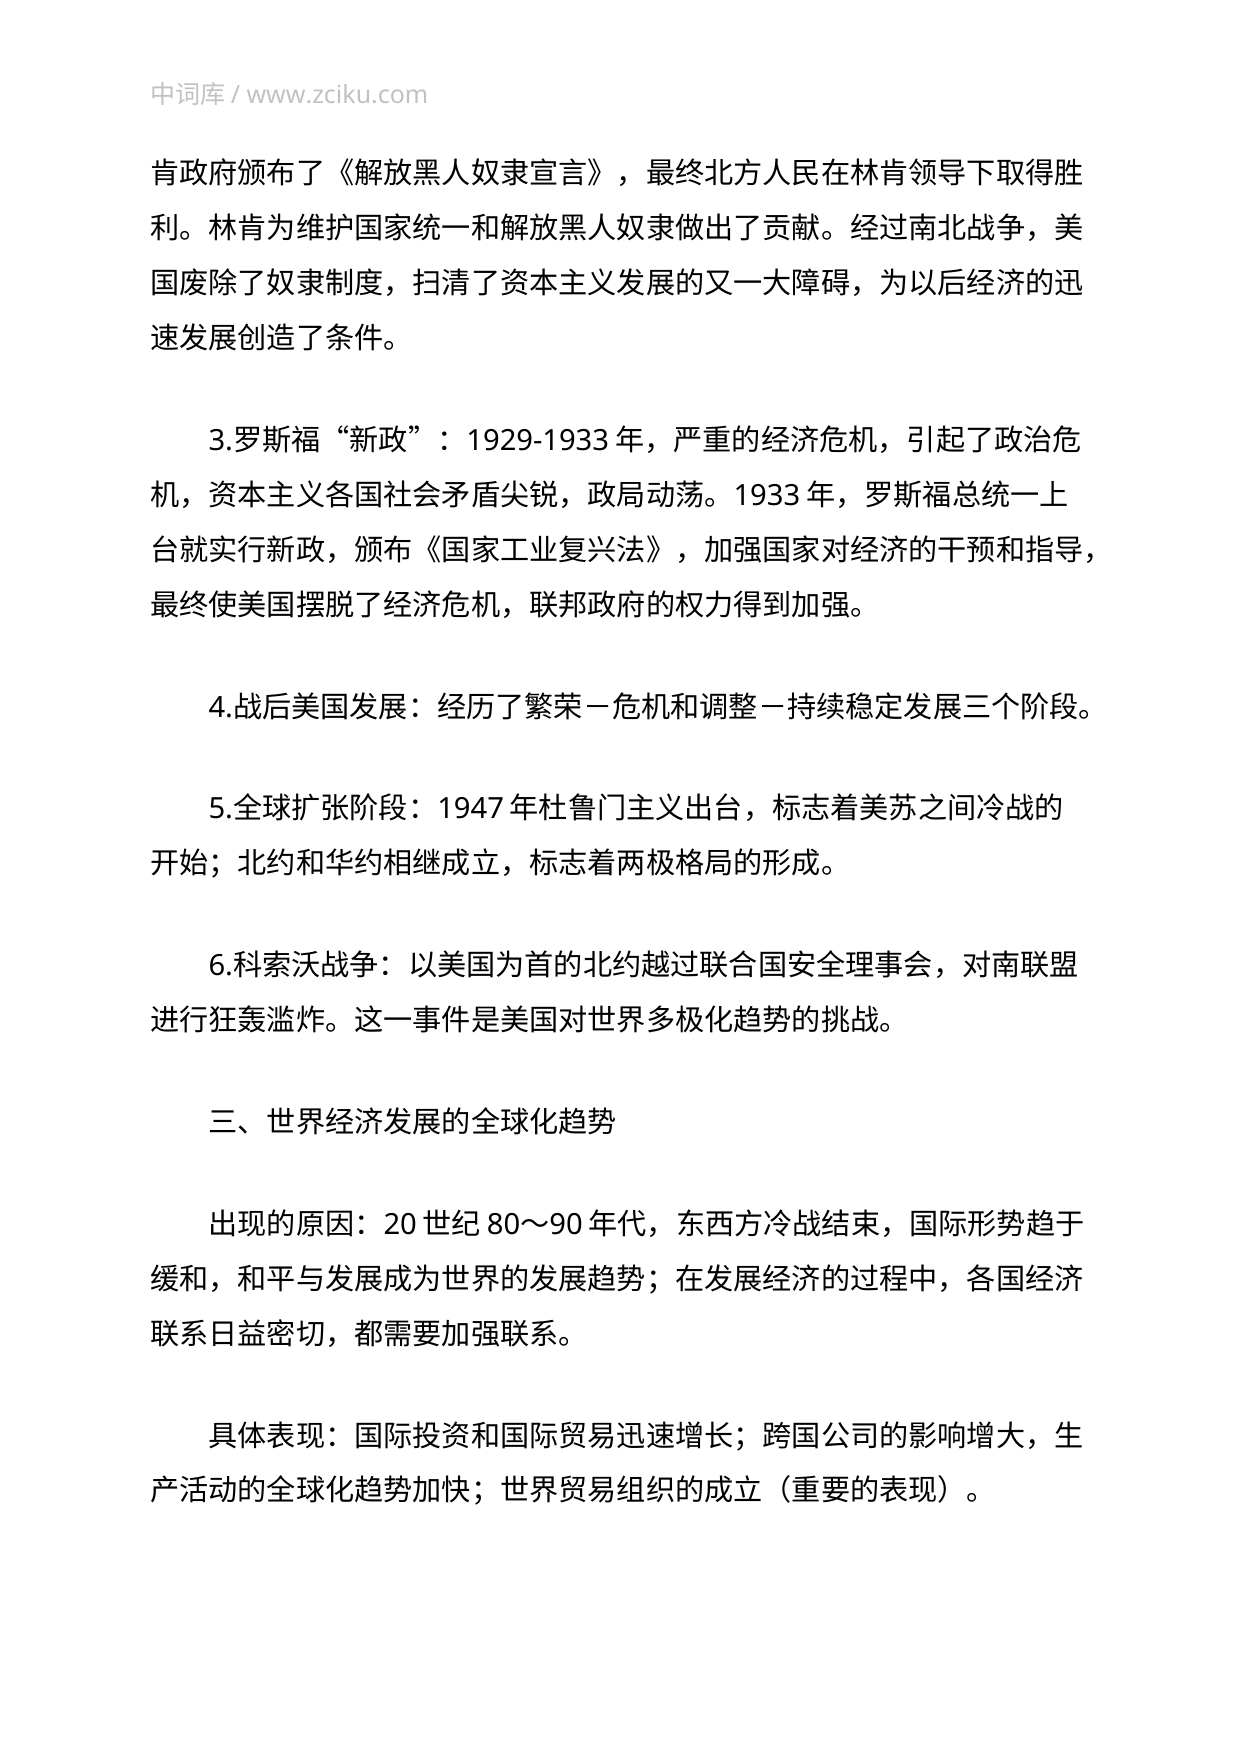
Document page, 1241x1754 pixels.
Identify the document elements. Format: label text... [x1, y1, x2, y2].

text 出现的原因：20世纪80～90年代，东西方冷战结束，国际形势趋于缓和，和平与发展成为世界的发展趋势；在发展经济的过程中，各国经济联系日益密切，都需要加强联系。 [150, 1200, 1090, 1353]
text 4.战后美国发展：经历了繁荣－危机和调整－持续稳定发展三个阶段。 [150, 683, 1090, 726]
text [150, 150, 1090, 357]
text 6.科索沃战争：以美国为首的北约越过联合国安全理事会，对南联盟进行狂轰滥炸。这一事件是美国对世界多极化趋势的挑战。 [150, 942, 1090, 1039]
text 三、世界经济发展的全球化趋势 [150, 1099, 1090, 1141]
text 3.罗斯福“新政”：1929-1933年，严重的经济危机，引起了政治危机，资本主义各国社会矛盾尖锐，政局动荡。1933年，罗斯福总统一上台就实行新政，颁布《国家工业复兴法》，加强国家对经济的干预和指导，最终使美国摆脱了经济危机，联邦政府的权力得到加强。 [150, 416, 1090, 624]
text 5.全球扩张阶段：1947年杜鲁门主义出台，标志着美苏之间冷战的开始；北约和华约相继成立，标志着两极格局的形成。 [150, 785, 1090, 882]
text 具体表现：国际投资和国际贸易迅速增长；跨国公司的影响增大，生产活动的全球化趋势加快；世界贸易组织的成立（重要的表现）。 [150, 1412, 1090, 1509]
